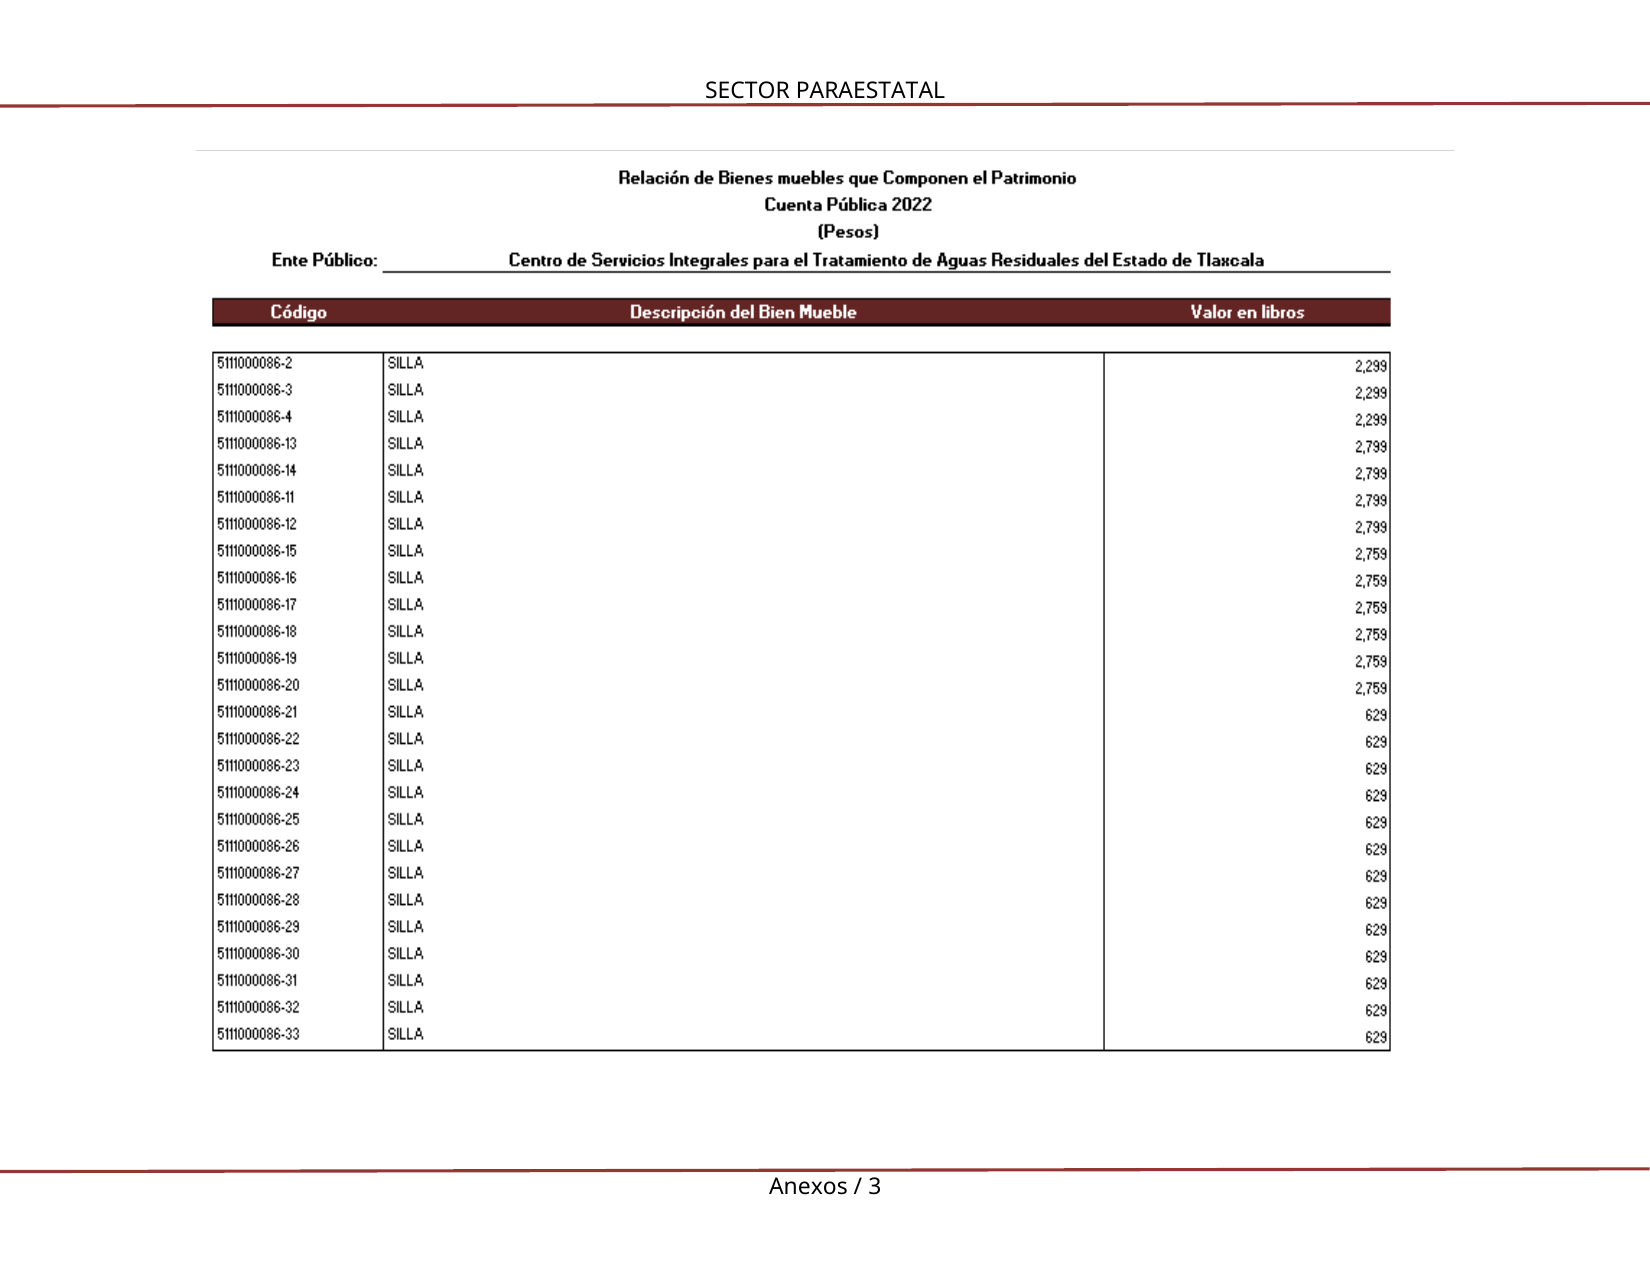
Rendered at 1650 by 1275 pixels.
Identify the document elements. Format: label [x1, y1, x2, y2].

picture [195, 150, 1455, 1061]
